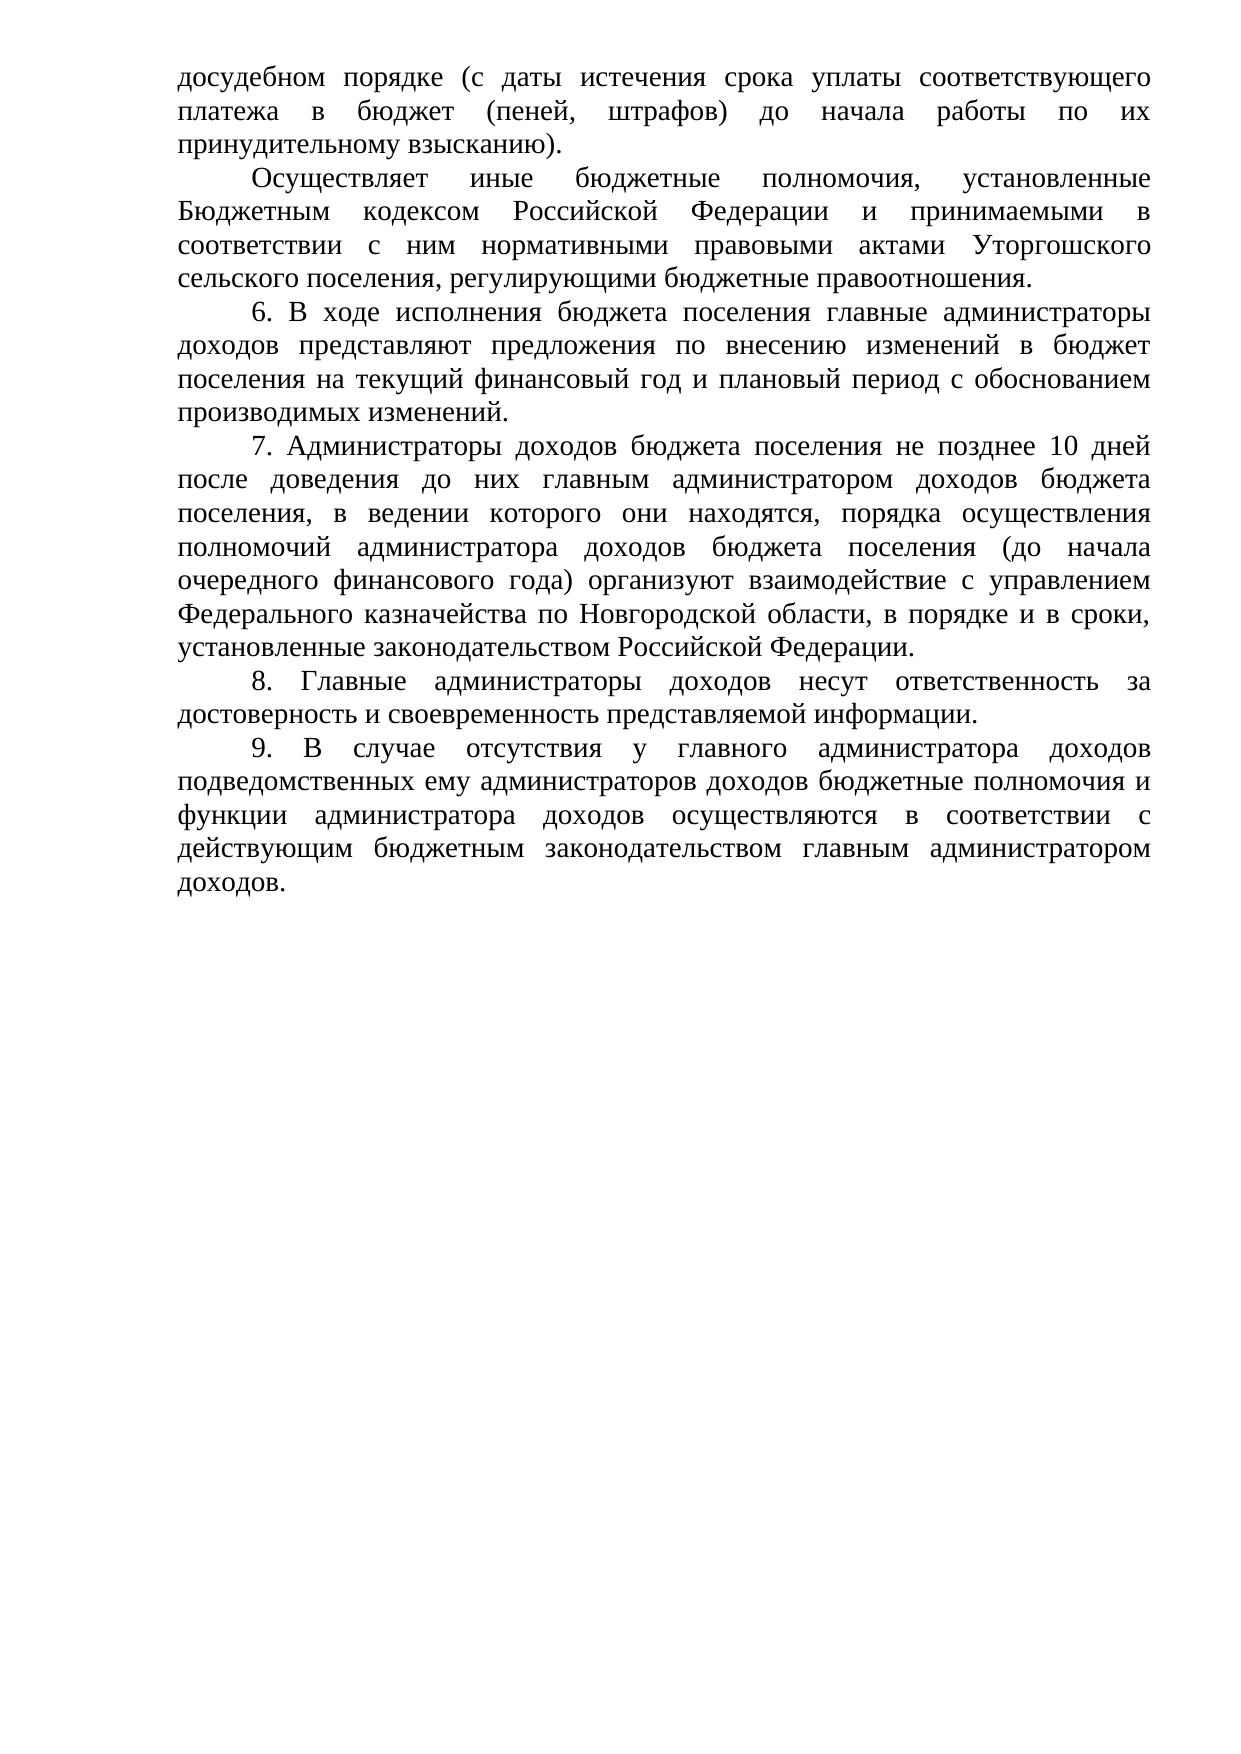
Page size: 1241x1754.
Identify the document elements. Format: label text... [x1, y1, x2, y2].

text 9. В случае отсутствия у главного администратора доходов подведомственных ему администраторов доходов бюджетные полномочия и функции администратора доходов осуществляются в соответствии с действующим бюджетным законодательством главным администратором доходов. [177, 730, 1152, 898]
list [177, 59, 1152, 160]
text 8. Главные администраторы доходов несут ответственность за достоверность и своевременность представляемой информации. [177, 663, 1152, 730]
text 7. Администраторы доходов бюджета поселения не позднее 10 дней после доведения до них главным администратором доходов бюджета поселения, в ведении которого они находятся, порядка осуществления полномочий администратора доходов бюджета поселения (до начала очередного финансового года) организуют взаимодействие с управлением Федерального казначейства по Новгородской области, в порядке и в сроки, установленные законодательством Российской Федерации. [177, 428, 1152, 663]
text Осуществляет иные бюджетные полномочия, установленные Бюджетным кодексом Российской Федерации и принимаемыми в соответствии с ним нормативными правовыми актами Уторгошского сельского поселения, регулирующими бюджетные правоотношения. [177, 160, 1152, 294]
text 6. В ходе исполнения бюджета поселения главные администраторы доходов представляют предложения по внесению изменений в бюджет поселения на текущий финансовый год и плановый период с обоснованием производимых изменений. [177, 294, 1152, 428]
